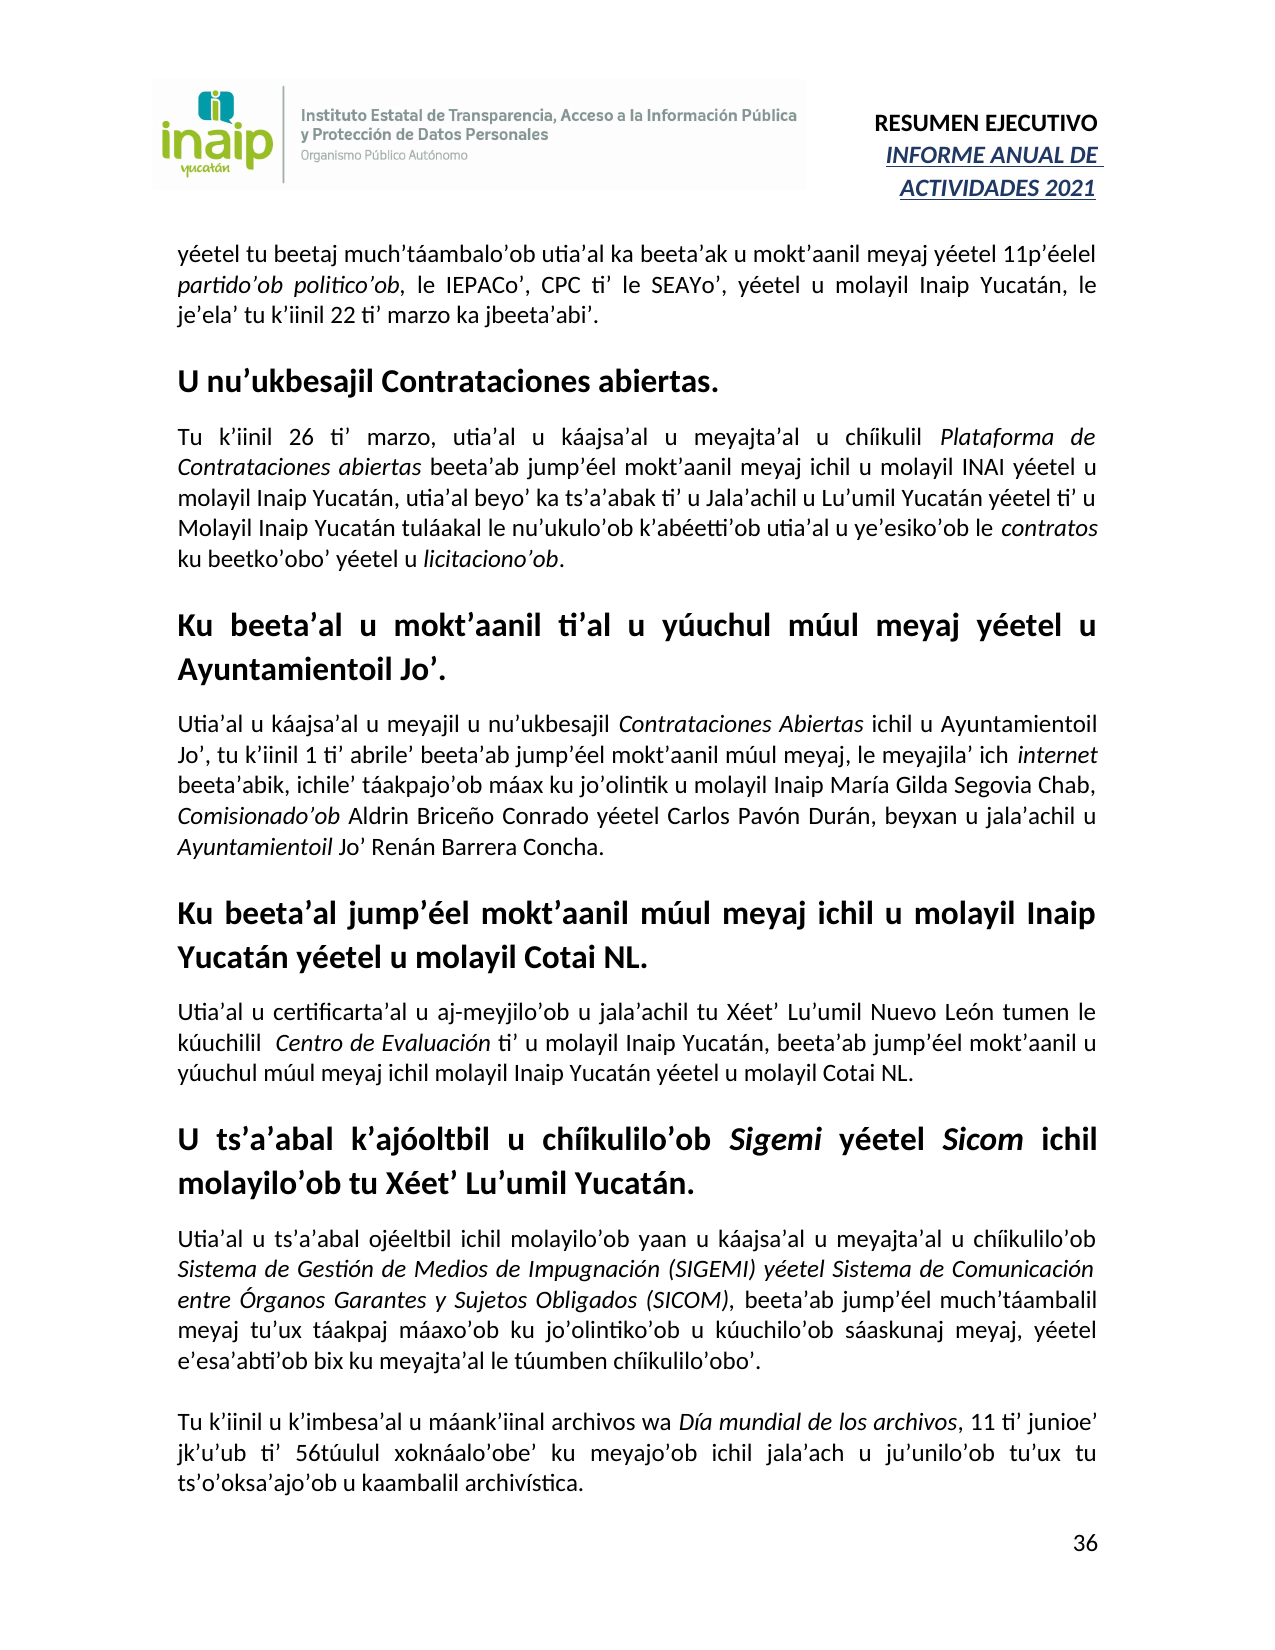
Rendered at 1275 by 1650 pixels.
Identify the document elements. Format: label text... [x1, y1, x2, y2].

text Ku beeta’al u mokt’aanil ti’al u yúuchul múul meyaj yéetel u Ayuntamientoil Jo’. [177, 604, 1098, 689]
text Utia’al u ts’a’abal ojéeltbil ichil molayilo’ob yaan u káajsa’al u meyajta’al u chíikulilo’ob Sistema de Gestión de Medios de Impugnación (SIGEMI) yéetel Sistema de Comunicación entre Órganos Garantes y Sujetos Obligados (SICOM), beeta’ab jump’éel much’táambalil meyaj tu’ux táakpaj máaxo’ob ku jo’olintiko’ob u kúuchilo’ob sáaskunaj meyaj, yéetel e’esa’abti’ob bix ku meyajta’al le túumben chíikulilo’obo’. [177, 1223, 1098, 1376]
text U nu’ukbesajil Contrataciones abiertas. [177, 360, 1098, 401]
text Ku beeta’al jump’éel mokt’aanil múul meyaj ichil u molayil Inaip Yucatán yéetel u molayil Cotai NL. [177, 892, 1098, 976]
text Tu k’iinil u k’imbesa’al u máank’iinal archivos wa Día mundial de los archivos, 11 ti’ junioe’ jk’u’ub ti’ 56túulul xoknáalo’obe’ ku meyajo’ob ichil jala’ach u ju’unilo’ob tu’ux tu ts’o’oksa’ajo’ob u kaambalil archivística. [177, 1406, 1098, 1498]
text Tu k’iinil 26 ti’ marzo, utia’al u káajsa’al u meyajta’al u chíikulil Plataforma de Contrataciones abiertas beeta’ab jump’éel mokt’aanil meyaj ichil u molayil INAI yéetel u molayil Inaip Yucatán, utia’al beyo’ ka ts’a’abak ti’ u Jala’achil u Lu’umil Yucatán yéetel ti’ u Molayil Inaip Yucatán tuláakal le nu’ukulo’ob k’abéetti’ob utia’al u ye’esiko’ob le contratos ku beetko’obo’ yéetel u licitaciono’ob. [177, 421, 1098, 573]
picture [152, 79, 807, 190]
text U ts’a’abal k’ajóoltbil u chíikulilo’ob Sigemi yéetel Sicom ichil molayilo’ob tu Xéet’ Lu’umil Yucatán. [177, 1118, 1098, 1203]
text Utia’al u káajsa’al u meyajil u nu’ukbesajil Contrataciones Abiertas ichil u Ayuntamientoil Jo’, tu k’iinil 1 ti’ abrile’ beeta’ab jump’éel mokt’aanil múul meyaj, le meyajila’ ich internet beeta’abik, ichile’ táakpajo’ob máax ku jo’olintik u molayil Inaip María Gilda Segovia Chab, Comisionado’ob Aldrin Briceño Conrado yéetel Carlos Pavón Durán, beyxan u jala’achil u Ayuntamientoil Jo’ Renán Barrera Concha. [177, 709, 1098, 861]
text Utia’al u certificarta’al u aj-meyjilo’ob u jala’achil tu Xéet’ Lu’umil Nuevo León tumen le kúuchilil Centro de Evaluación ti’ u molayil Inaip Yucatán, beeta’ab jump’éel mokt’aanil u yúuchul múul meyaj ichil molayil Inaip Yucatán yéetel u molayil Cotai NL. [177, 996, 1098, 1088]
